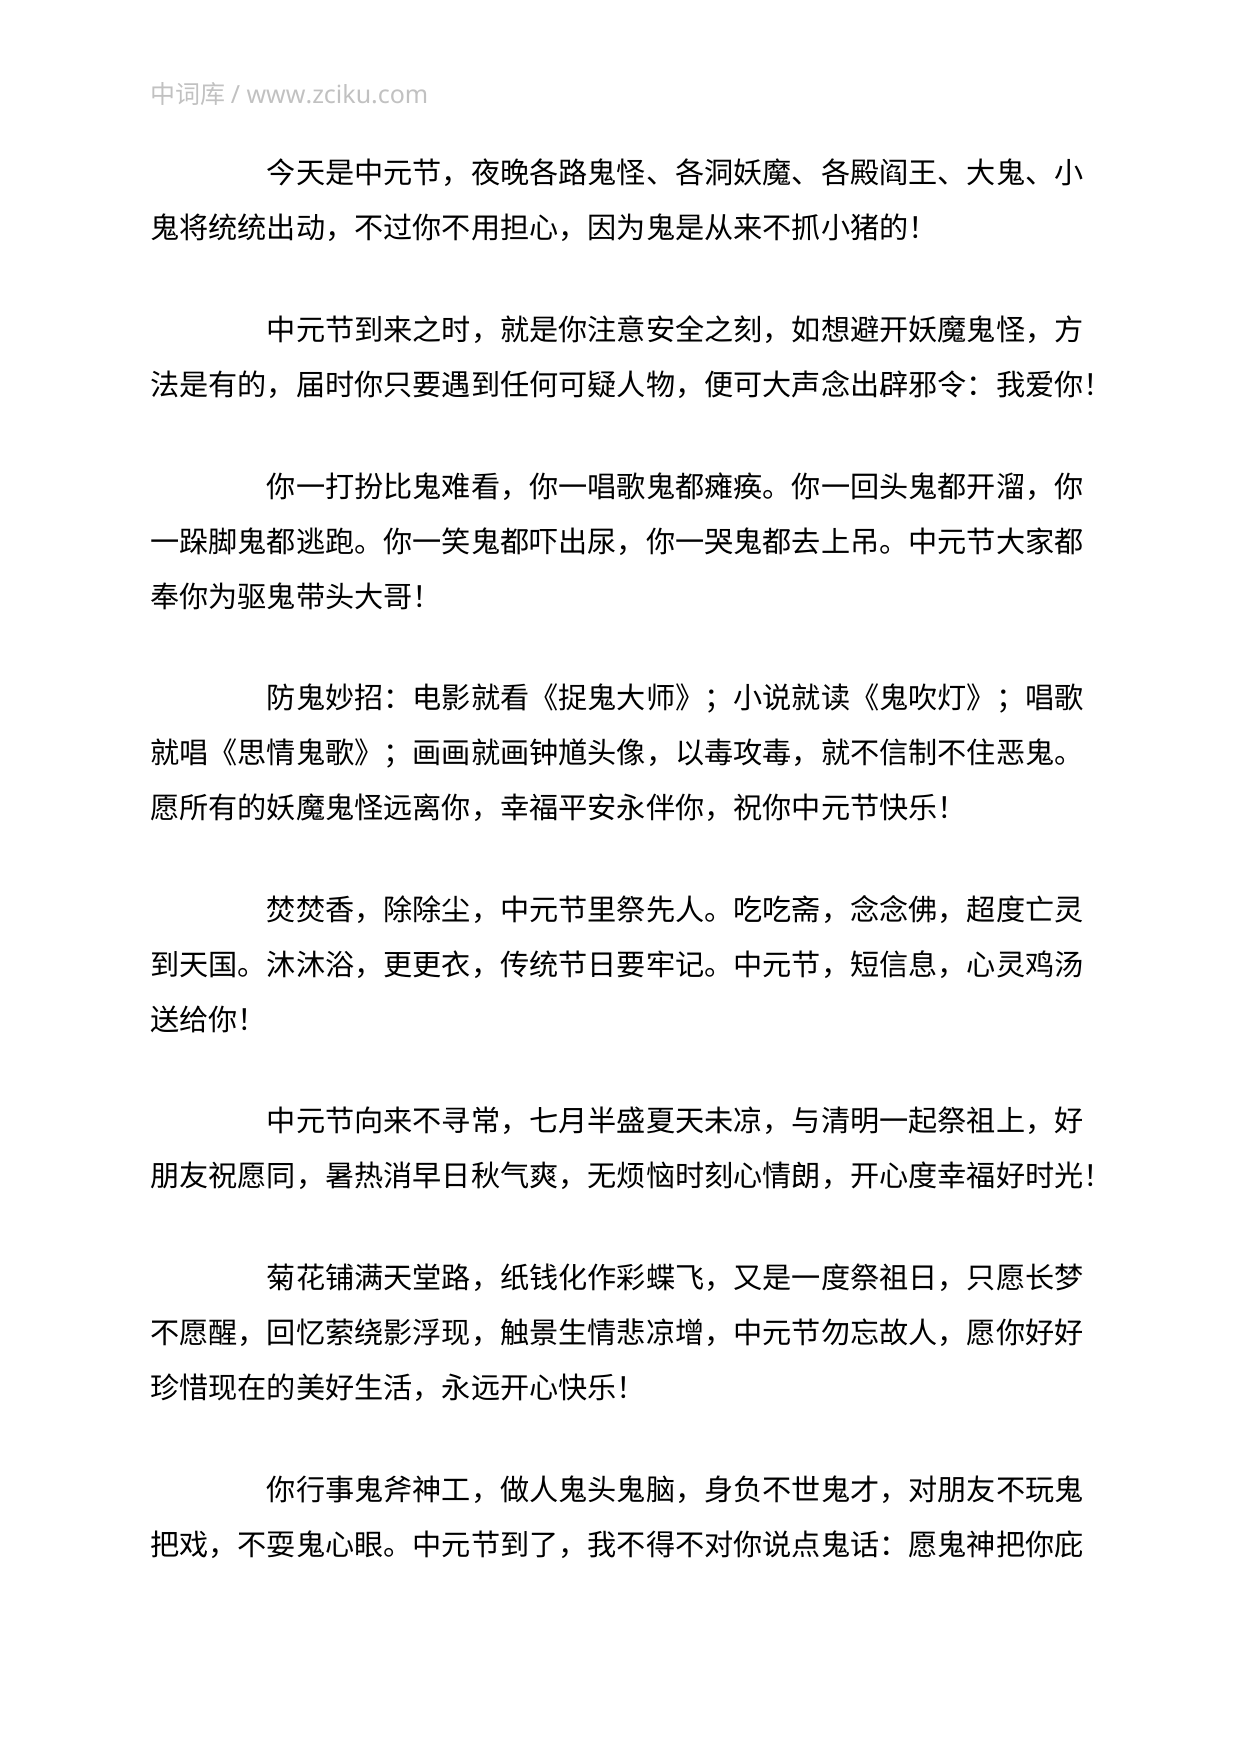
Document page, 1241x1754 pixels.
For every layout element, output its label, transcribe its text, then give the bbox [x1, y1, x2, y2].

text 焚焚香，除除尘，中元节里祭先人。吃吃斋，念念佛，超度亡灵到天国。沐沐浴，更更衣，传统节日要牢记。中元节，短信息，心灵鸡汤送给你！ [150, 886, 1090, 1038]
text 防鬼妙招：电影就看《捉鬼大师》；小说就读《鬼吹灯》；唱歌就唱《思情鬼歌》；画画就画钟馗头像，以毒攻毒，就不信制不住恶鬼。愿所有的妖魔鬼怪远离你，幸福平安永伴你，祝你中元节快乐！ [150, 675, 1090, 827]
text 今天是中元节，夜晚各路鬼怪、各洞妖魔、各殿阎王、大鬼、小鬼将统统出动，不过你不用担心，因为鬼是从来不抓小猪的！ [150, 150, 1090, 247]
text 中元节到来之时，就是你注意安全之刻，如想避开妖魔鬼怪，方法是有的，届时你只要遇到任何可疑人物，便可大声念出辟邪令：我爱你！ [150, 307, 1090, 404]
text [150, 1466, 1090, 1563]
text 你一打扮比鬼难看，你一唱歌鬼都瘫痪。你一回头鬼都开溜，你一跺脚鬼都逃跑。你一笑鬼都吓出尿，你一哭鬼都去上吊。中元节大家都奉你为驱鬼带头大哥！ [150, 463, 1090, 615]
text 菊花铺满天堂路，纸钱化作彩蝶飞，又是一度祭祖日，只愿长梦不愿醒，回忆萦绕影浮现，触景生情悲凉增，中元节勿忘故人，愿你好好珍惜现在的美好生活，永远开心快乐！ [150, 1255, 1090, 1407]
text 中元节向来不寻常，七月半盛夏天未凉，与清明一起祭祖上，好朋友祝愿同，暑热消早日秋气爽，无烦恼时刻心情朗，开心度幸福好时光！ [150, 1098, 1090, 1195]
